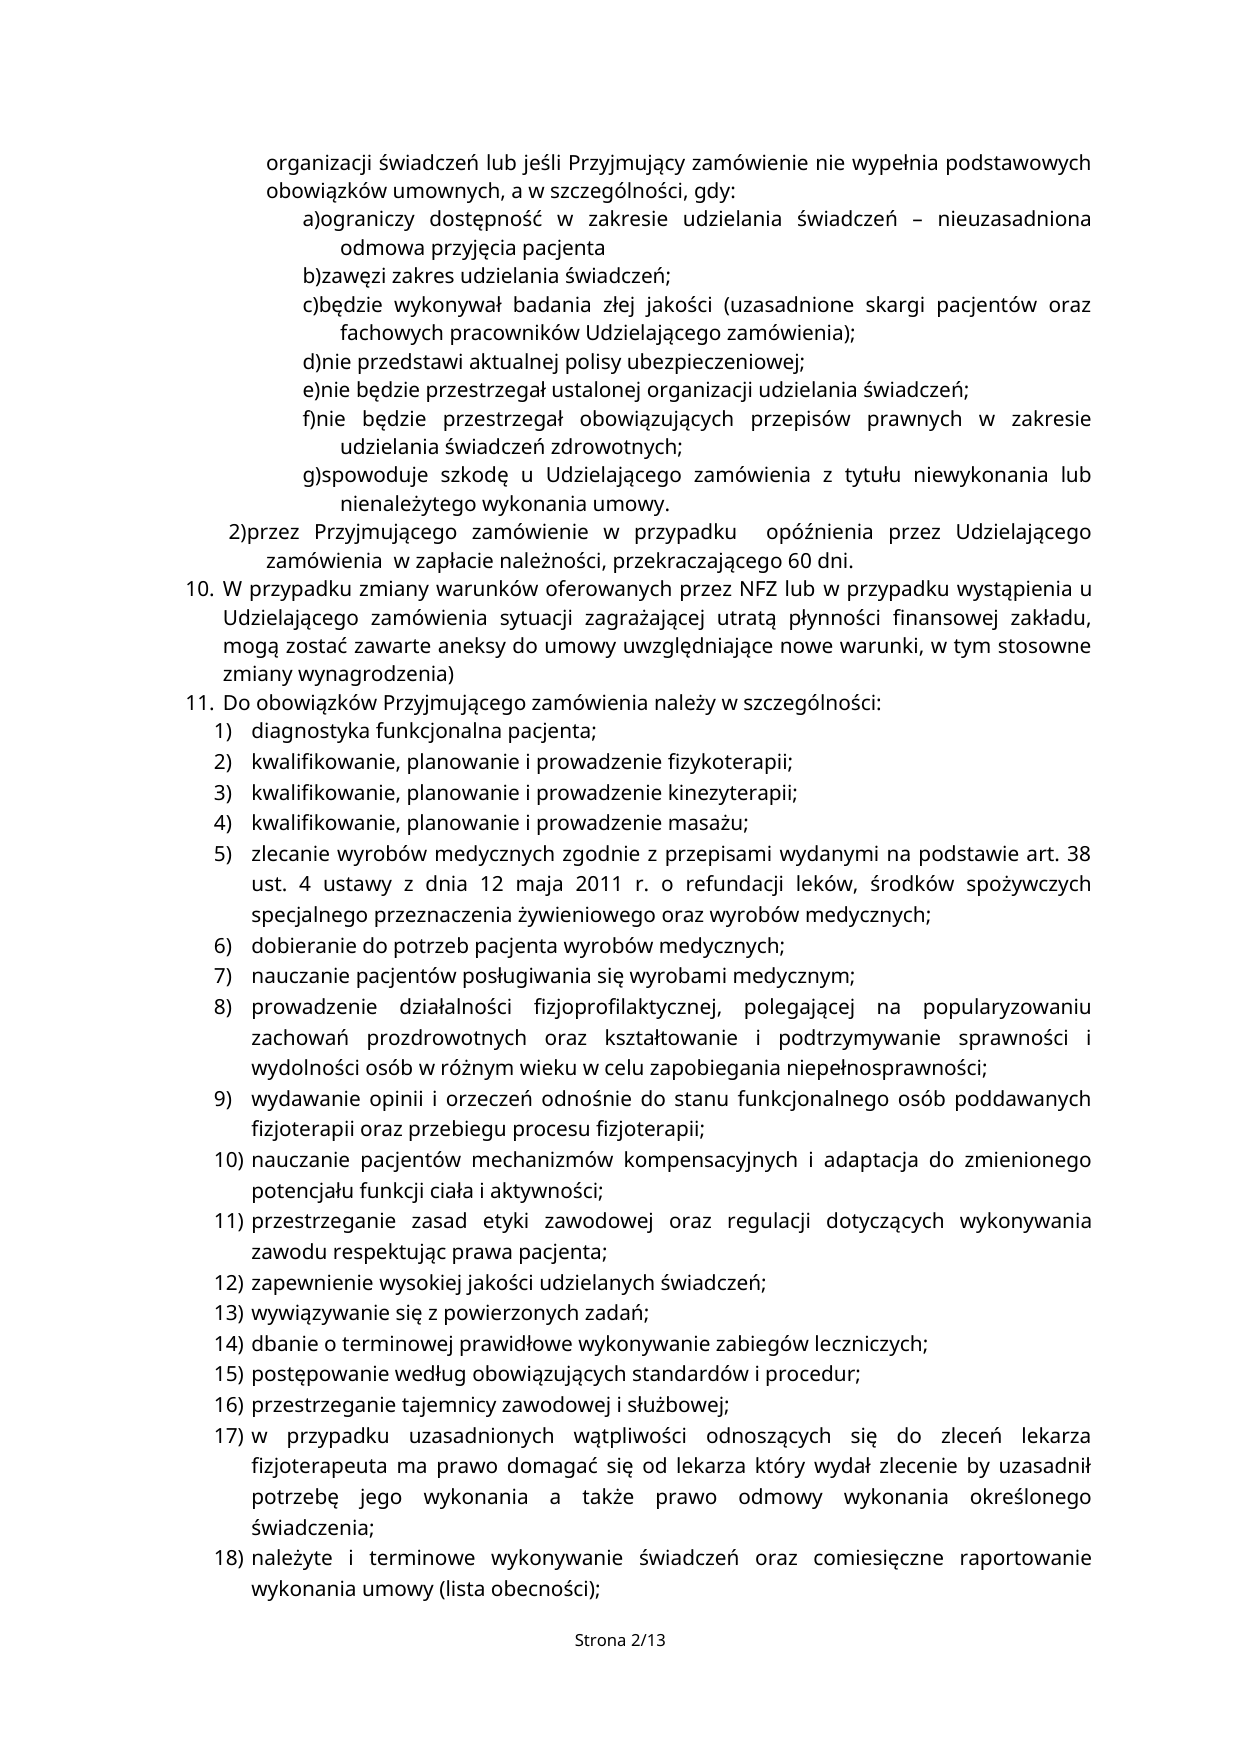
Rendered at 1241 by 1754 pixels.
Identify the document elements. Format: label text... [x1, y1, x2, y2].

list kwalifikowanie, planowanie i prowadzenie masażu; [214, 808, 1092, 837]
list przestrzeganie zasad etyki zawodowej oraz regulacji dotyczących wykonywania zawodu respektując prawa pacjenta; [214, 1206, 1092, 1266]
list zapewnienie wysokiej jakości udzielanych świadczeń; [214, 1268, 1092, 1296]
list nauczanie pacjentów posługiwania się wyrobami medycznym; [214, 961, 1092, 990]
list zawęzi zakres udzielania świadczeń; [302, 261, 1092, 290]
list wydawanie opinii i orzeczeń odnośnie do stanu funkcjonalnego osób poddawanych fizjoterapii oraz przebiegu procesu fizjoterapii; [214, 1084, 1092, 1143]
list dobieranie do potrzeb pacjenta wyrobów medycznych; [214, 931, 1092, 959]
list prowadzenie działalności fizjoprofilaktycznej, polegającej na popularyzowaniu zachowań prozdrowotnych oraz kształtowanie i podtrzymywanie sprawności i wydolności osób w różnym wieku w celu zapobiegania niepełnosprawności; [214, 992, 1092, 1082]
list ograniczy dostępność w zakresie udzielania świadczeń – nieuzasadniona odmowa przyjęcia pacjenta [302, 204, 1092, 261]
list będzie wykonywał badania złej jakości (uzasadnione skargi pacjentów oraz fachowych pracowników Udzielającego zamówienia); [302, 290, 1092, 347]
list przestrzeganie tajemnicy zawodowej i służbowej; [214, 1390, 1092, 1419]
list przez Przyjmującego zamówienie w przypadku opóźnienia przez Udzielającego zamówienia w zapłacie należności, przekraczającego 60 dni. [228, 517, 1092, 574]
list kwalifikowanie, planowanie i prowadzenie kinezyterapii; [214, 778, 1092, 806]
list zlecanie wyrobów medycznych zgodnie z przepisami wydanymi na podstawie art. 38 ust. 4 ustawy z dnia 12 maja 2011 r. o refundacji leków, środków spożywczych specjalnego przeznaczenia żywieniowego oraz wyrobów medycznych; [214, 839, 1092, 929]
list nie będzie przestrzegał obowiązujących przepisów prawnych w zakresie udzielania świadczeń zdrowotnych; [302, 404, 1092, 461]
list postępowanie według obowiązujących standardów i procedur; [214, 1359, 1092, 1388]
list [228, 148, 1092, 204]
list Do obowiązków Przyjmującego zamówienia należy w szczególności: [185, 688, 1092, 716]
list w przypadku uzasadnionych wątpliwości odnoszących się do zleceń lekarza fizjoterapeuta ma prawo domagać się od lekarza który wydał zlecenie by uzasadnił potrzebę jego wykonania a także prawo odmowy wykonania określonego świadczenia; [214, 1421, 1092, 1541]
list nie przedstawi aktualnej polisy ubezpieczeniowej; [302, 347, 1092, 375]
list spowoduje szkodę u Udzielającego zamówienia z tytułu niewykonania lub nienależytego wykonania umowy. [302, 461, 1092, 517]
list nie będzie przestrzegał ustalonej organizacji udzielania świadczeń; [302, 375, 1092, 404]
list W przypadku zmiany warunków oferowanych przez NFZ lub w przypadku wystąpienia u Udzielającego zamówienia sytuacji zagrażającej utratą płynności finansowej zakładu, mogą zostać zawarte aneksy do umowy uwzględniające nowe warunki, w tym stosowne zmiany wynagrodzenia) [185, 574, 1092, 688]
list dbanie o terminowej prawidłowe wykonywanie zabiegów leczniczych; [214, 1329, 1092, 1357]
list diagnostyka funkcjonalna pacjenta; [214, 716, 1092, 745]
list kwalifikowanie, planowanie i prowadzenie fizykoterapii; [214, 747, 1092, 776]
list wywiązywanie się z powierzonych zadań; [214, 1298, 1092, 1327]
list należyte i terminowe wykonywanie świadczeń oraz comiesięczne raportowanie wykonania umowy (lista obecności); [214, 1543, 1092, 1602]
list nauczanie pacjentów mechanizmów kompensacyjnych i adaptacja do zmienionego potencjału funkcji ciała i aktywności; [214, 1145, 1092, 1204]
